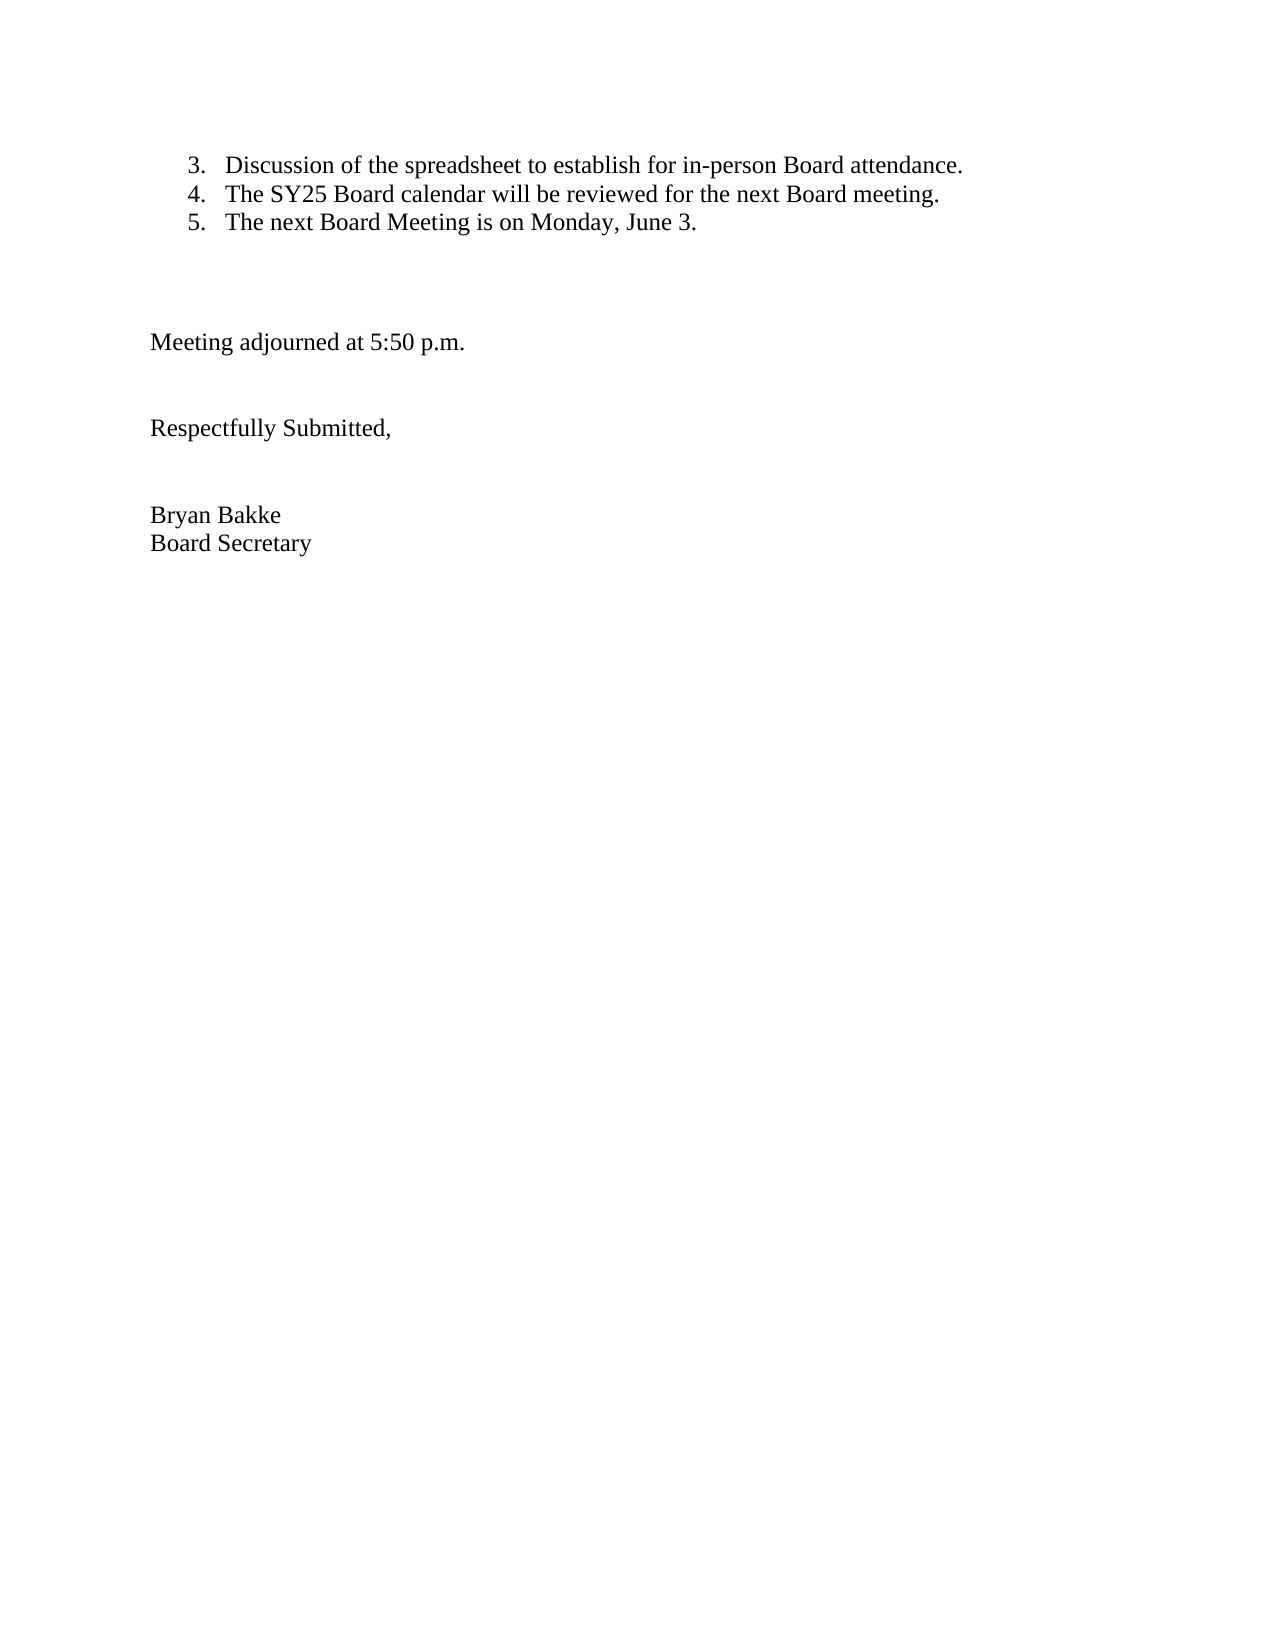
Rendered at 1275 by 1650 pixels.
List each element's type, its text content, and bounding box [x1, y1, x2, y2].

list The next Board Meeting is on Monday, June 3. [187, 207, 1125, 236]
text Respectfully Submitted, [150, 413, 1125, 442]
text Bryan Bakke [150, 500, 1125, 528]
list Discussion of the spreadsheet to establish for in-person Board attendance. [187, 150, 1125, 179]
text Meeting adjourned at 5:50 p.m. [150, 327, 1125, 356]
list The SY25 Board calendar will be reviewed for the next Board meeting. [187, 179, 1125, 207]
text Board Secretary [150, 528, 1125, 557]
